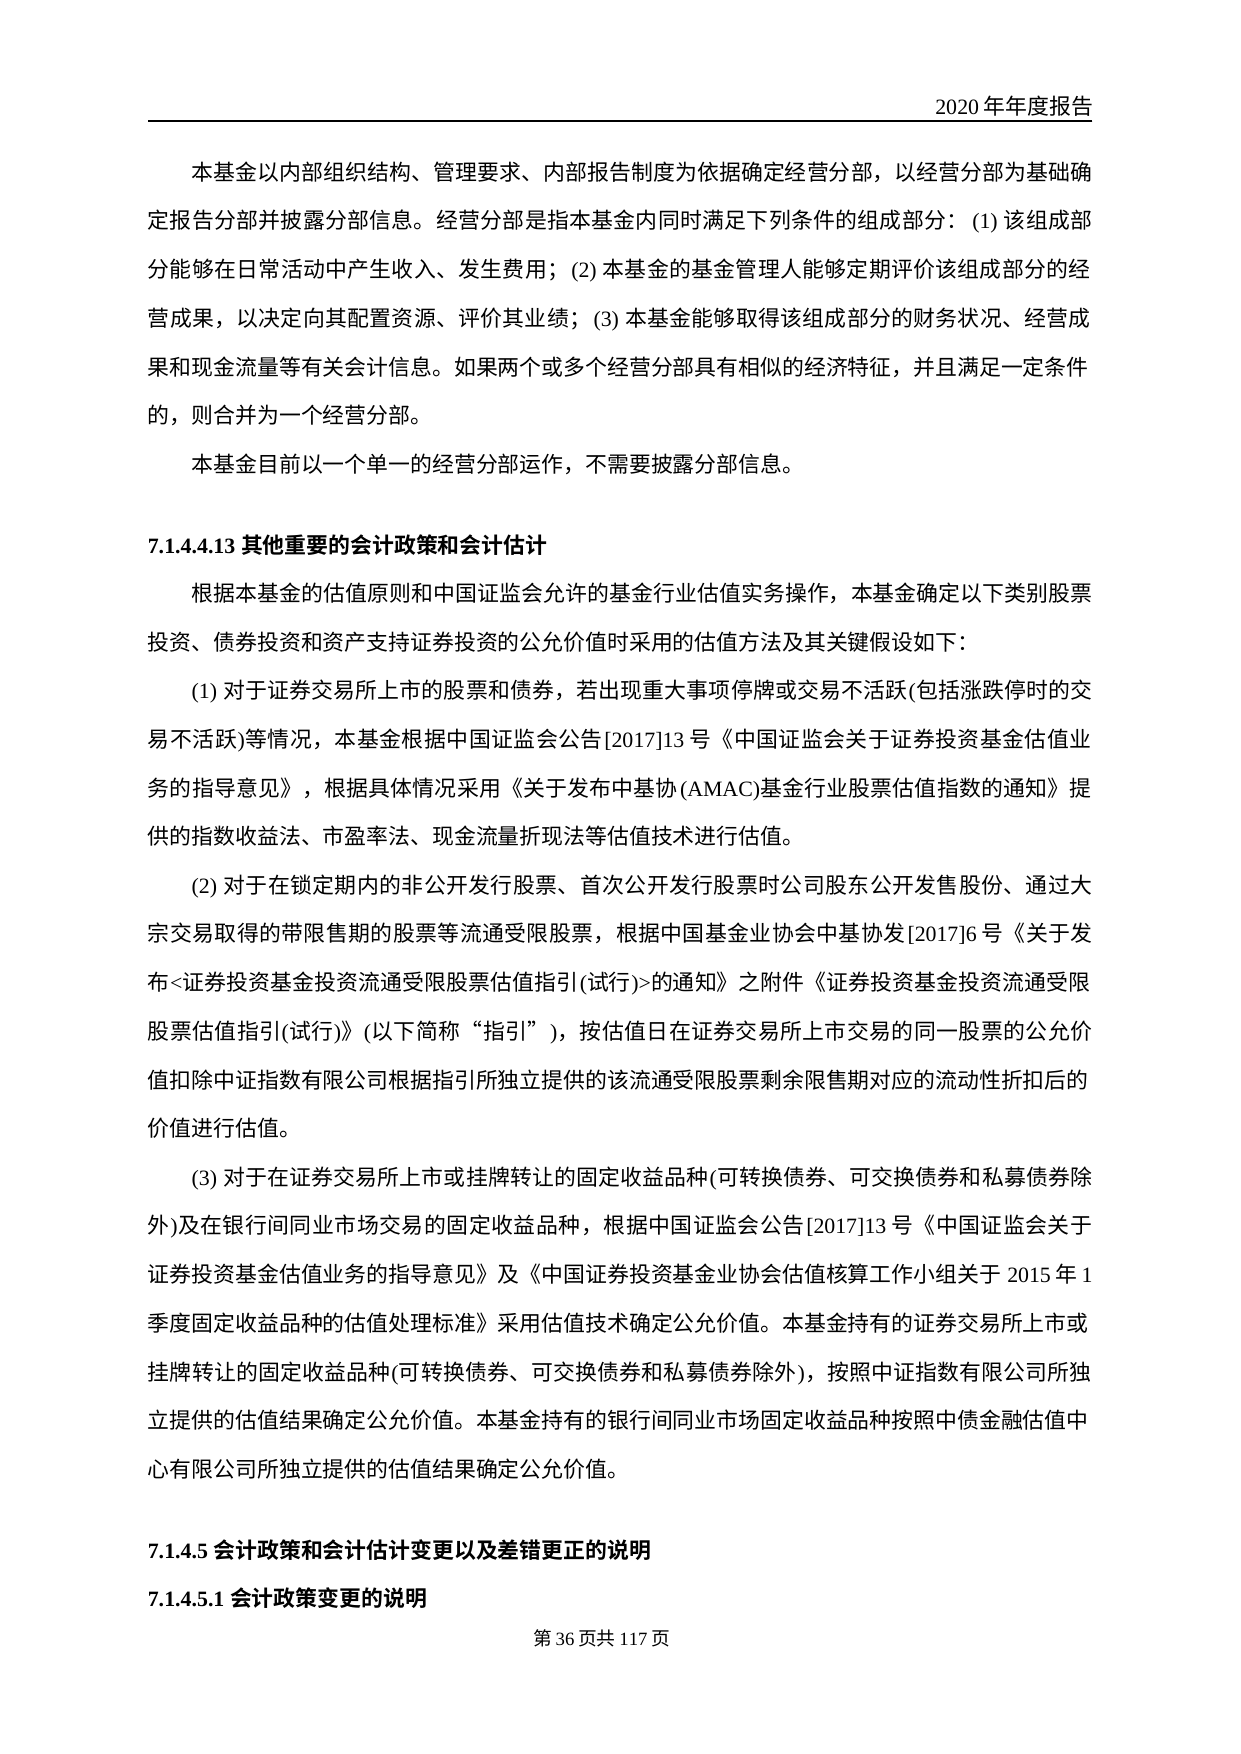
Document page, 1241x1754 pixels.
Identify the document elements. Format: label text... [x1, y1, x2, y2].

text (3) 对于在证券交易所上市或挂牌转让的固定收益品种(可转换债券、可交换债券和私募债券除外)及在银行间同业市场交易的固定收益品种，根据中国证监会公告[2017]13号《中国证监会关于证券投资基金估值业务的指导意见》及《中国证券投资基金业协会估值核算工作小组关于2015年1季度固定收益品种的估值处理标准》采用估值技术确定公允价值。本基金持有的证券交易所上市或挂牌转让的固定收益品种(可转换债券、可交换债券和私募债券除外)，按照中证指数有限公司所独立提供的估值结果确定公允价值。本基金持有的银行间同业市场固定收益品种按照中债金融估值中心有限公司所独立提供的估值结果确定公允价值。 [148, 1159, 1092, 1484]
text 本基金目前以一个单一的经营分部运作，不需要披露分部信息。 [148, 446, 1092, 479]
text 根据本基金的估值原则和中国证监会允许的基金行业估值实务操作，本基金确定以下类别股票投资、债券投资和资产支持证券投资的公允价值时采用的估值方法及其关键假设如下： [148, 576, 1092, 657]
text (1) 对于证券交易所上市的股票和债券，若出现重大事项停牌或交易不活跃(包括涨跌停时的交易不活跃)等情况，本基金根据中国证监会公告[2017]13号《中国证监会关于证券投资基金估值业务的指导意见》，根据具体情况采用《关于发布中基协(AMAC)基金行业股票估值指数的通知》提供的指数收益法、市盈率法、现金流量折现法等估值技术进行估值。 [148, 673, 1092, 851]
text 7.1.4.5.1 会计政策变更的说明 [148, 1581, 1092, 1613]
text 7.1.4.5 会计政策和会计估计变更以及差错更正的说明 [148, 1533, 1092, 1565]
text (2) 对于在锁定期内的非公开发行股票、首次公开发行股票时公司股东公开发售股份、通过大宗交易取得的带限售期的股票等流通受限股票，根据中国基金业协会中基协发[2017]6号《关于发布<证券投资基金投资流通受限股票估值指引(试行)>的通知》之附件《证券投资基金投资流通受限股票估值指引(试行)》(以下简称“指引”)，按估值日在证券交易所上市交易的同一股票的公允价值扣除中证指数有限公司根据指引所独立提供的该流通受限股票剩余限售期对应的流动性折扣后的价值进行估值。 [148, 867, 1092, 1143]
text 本基金以内部组织结构、管理要求、内部报告制度为依据确定经营分部，以经营分部为基础确定报告分部并披露分部信息。经营分部是指本基金内同时满足下列条件的组成部分：(1) 该组成部分能够在日常活动中产生收入、发生费用；(2) 本基金的基金管理人能够定期评价该组成部分的经营成果，以决定向其配置资源、评价其业绩；(3) 本基金能够取得该组成部分的财务状况、经营成果和现金流量等有关会计信息。如果两个或多个经营分部具有相似的经济特征，并且满足一定条件的，则合并为一个经营分部。 [148, 154, 1092, 431]
text 7.1.4.4.13 其他重要的会计政策和会计估计 [148, 527, 1092, 560]
